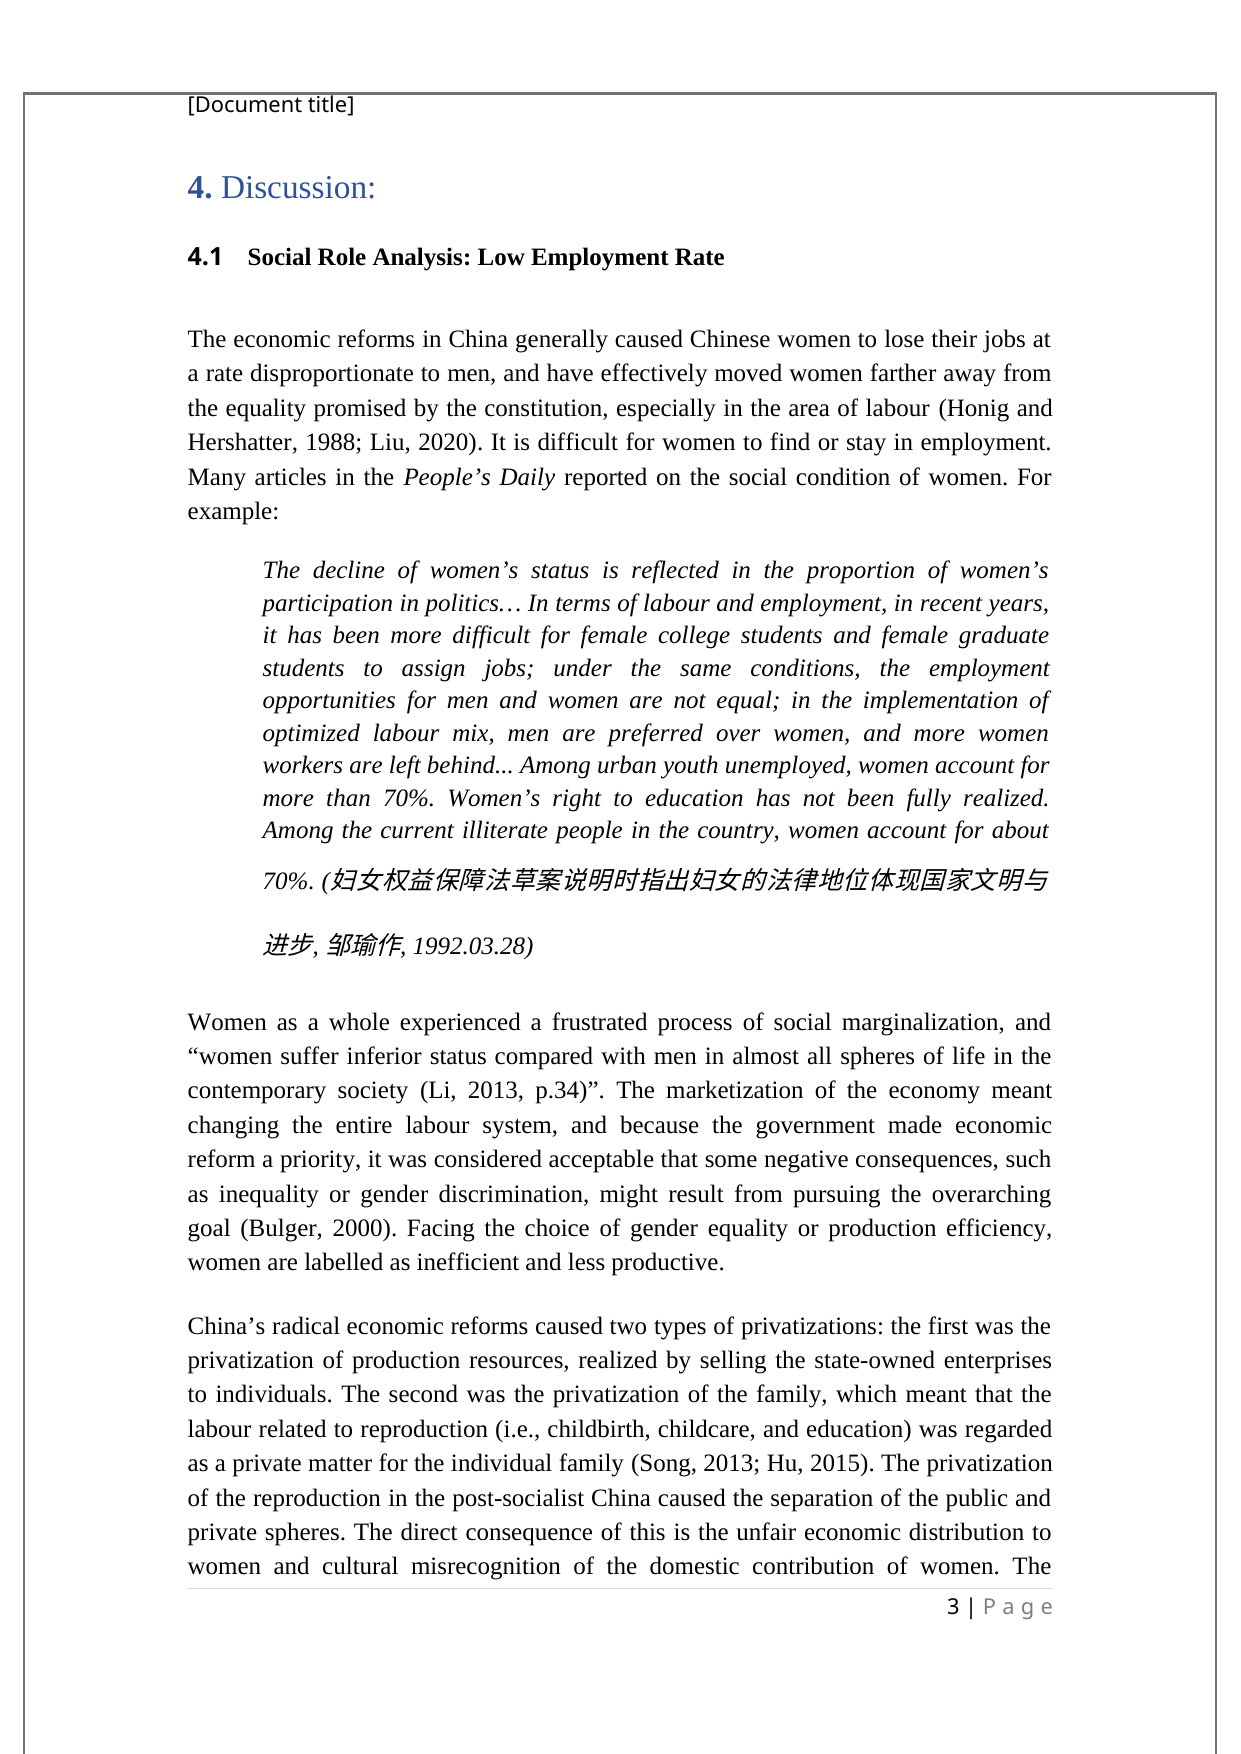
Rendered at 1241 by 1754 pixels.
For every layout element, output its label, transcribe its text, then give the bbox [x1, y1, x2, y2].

list Social Role Analysis: Low Employment Rate [187, 224, 1053, 289]
text Women as a whole experienced a frustrated process of social marginalization, and “women suffer inferior status compared with men in almost all spheres of life in the contemporary society (Li, 2013, p.34)”. The marketization of the economy meant changing the entire labour system, and because the government made economic reform a priority, it was considered acceptable that some negative consequences, such as inequality or gender discrimination, might result from pursuing the overarching goal (Bulger, 2000). Facing the choice of gender equality or production efficiency, women are labelled as inefficient and less productive. [187, 1005, 1053, 1278]
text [187, 1309, 1053, 1582]
subtitle 4. Discussion: [187, 154, 1053, 219]
text The decline of women’s status is reflected in the proportion of women’s participation in politics… In terms of labour and employment, in recent years, it has been more difficult for female college students and female graduate students to assign jobs; under the same conditions, the employment opportunities for men and women are not equal; in the implementation of optimized labour mix, men are preferred over women, and more women workers are left behind... Among urban youth unemployed, women account for more than 70%. Women’s right to education has not been fully realized. Among the current illiterate people in the country, women account for about 70%. (妇女权益保障法草案说明时指出妇女的法律地位体现国家文明与进步, 邹瑜作, 1992.03.28) [262, 553, 1053, 976]
text The economic reforms in China generally caused Chinese women to lose their jobs at a rate disproportionate to men, and have effectively moved women farther away from the equality promised by the constitution, especially in the area of labour (Honig and Hershatter, 1988; Liu, 2020). It is difficult for women to find or stay in employment. Many articles in the People’s Daily reported on the social condition of women. For example: [187, 322, 1053, 527]
